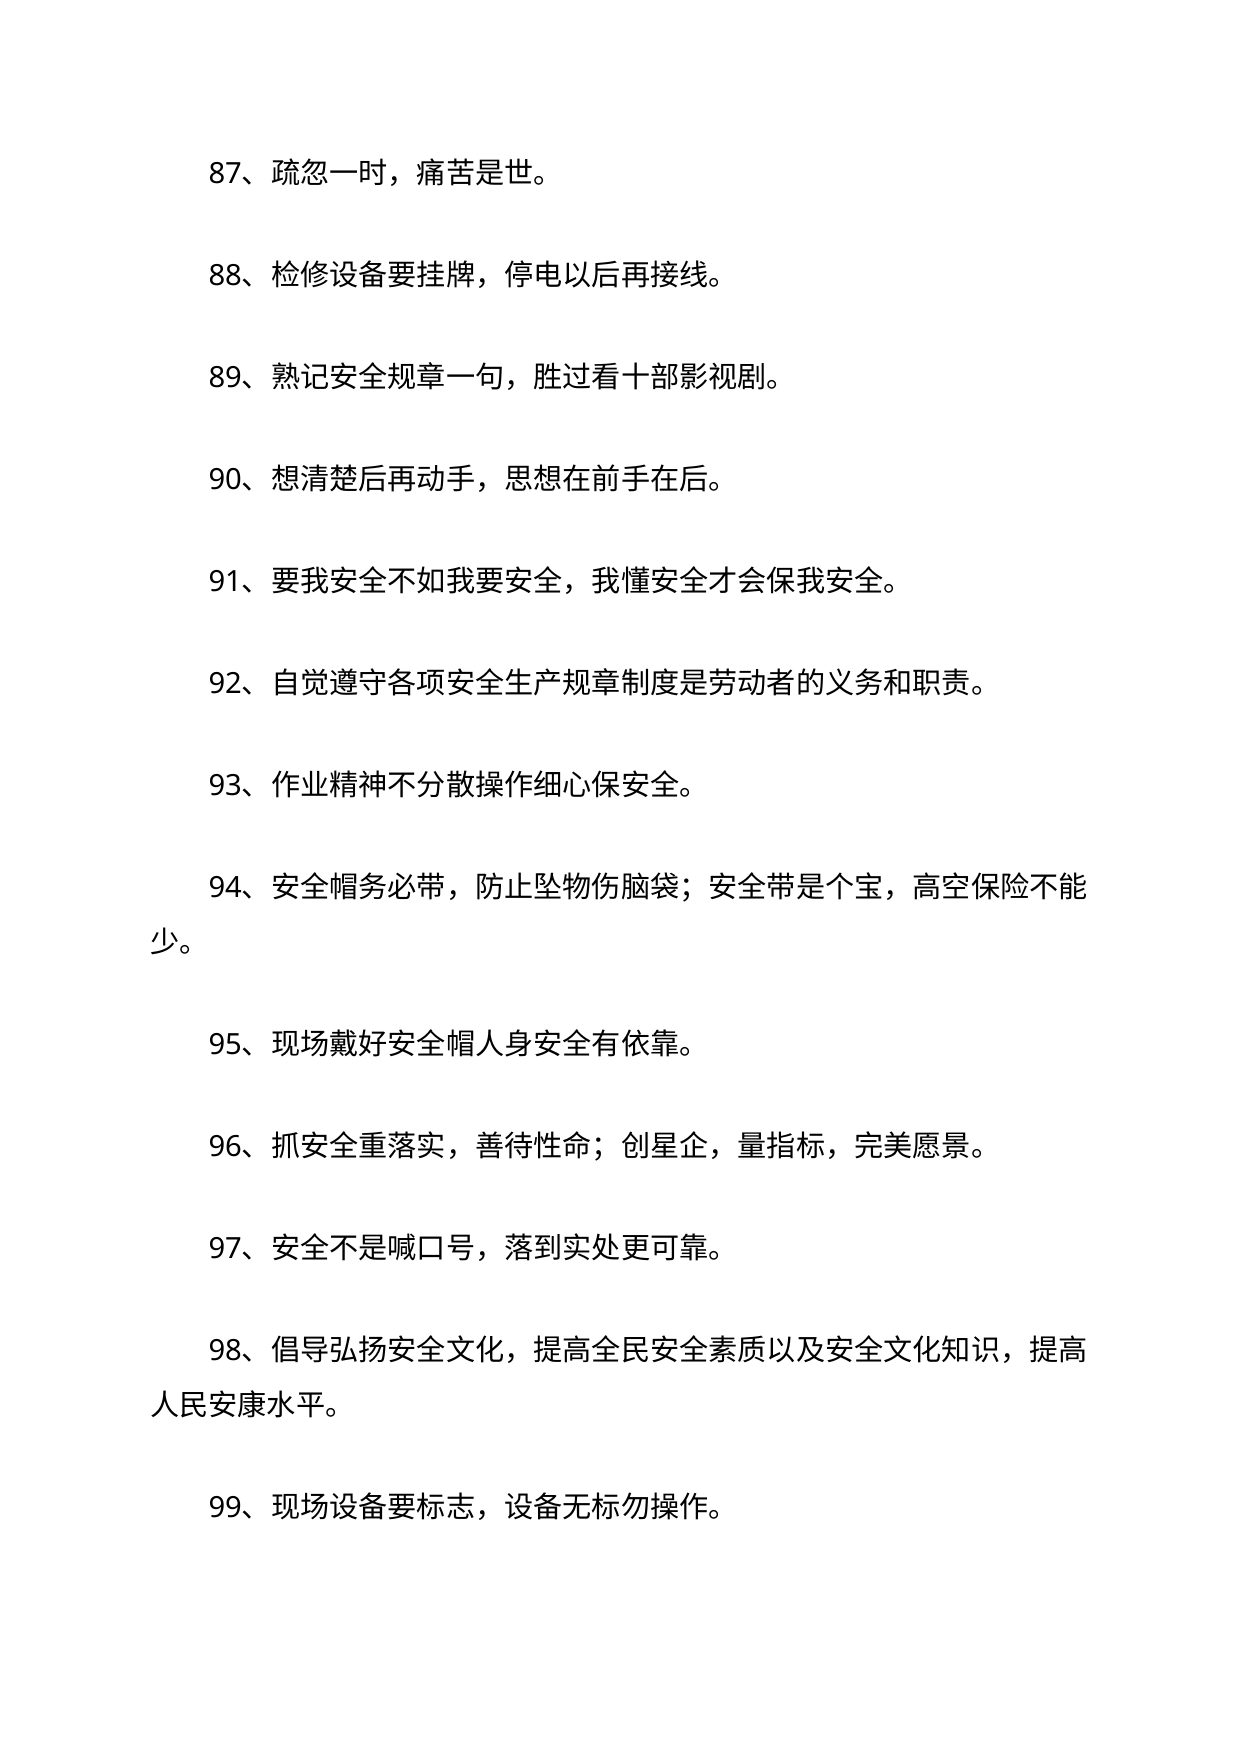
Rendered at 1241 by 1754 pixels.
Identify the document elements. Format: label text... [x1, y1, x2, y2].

text 93、作业精神不分散操作细心保安全。 [150, 762, 1090, 804]
text 92、自觉遵守各项安全生产规章制度是劳动者的义务和职责。 [150, 660, 1090, 702]
text 91、要我安全不如我要安全，我懂安全才会保我安全。 [150, 558, 1090, 600]
text 88、检修设备要挂牌，停电以后再接线。 [150, 252, 1090, 294]
text 90、想清楚后再动手，思想在前手在后。 [150, 456, 1090, 498]
text 99、现场设备要标志，设备无标勿操作。 [150, 1483, 1090, 1526]
text 94、安全帽务必带，防止坠物伤脑袋；安全带是个宝，高空保险不能少。 [150, 864, 1090, 961]
text 89、熟记安全规章一句，胜过看十部影视剧。 [150, 354, 1090, 396]
text 98、倡导弘扬安全文化，提高全民安全素质以及安全文化知识，提高人民安康水平。 [150, 1327, 1090, 1424]
text 87、疏忽一时，痛苦是世。 [150, 150, 1090, 192]
text 95、现场戴好安全帽人身安全有依靠。 [150, 1021, 1090, 1063]
text 96、抓安全重落实，善待性命；创星企，量指标，完美愿景。 [150, 1123, 1090, 1165]
text 97、安全不是喊口号，落到实处更可靠。 [150, 1224, 1090, 1267]
